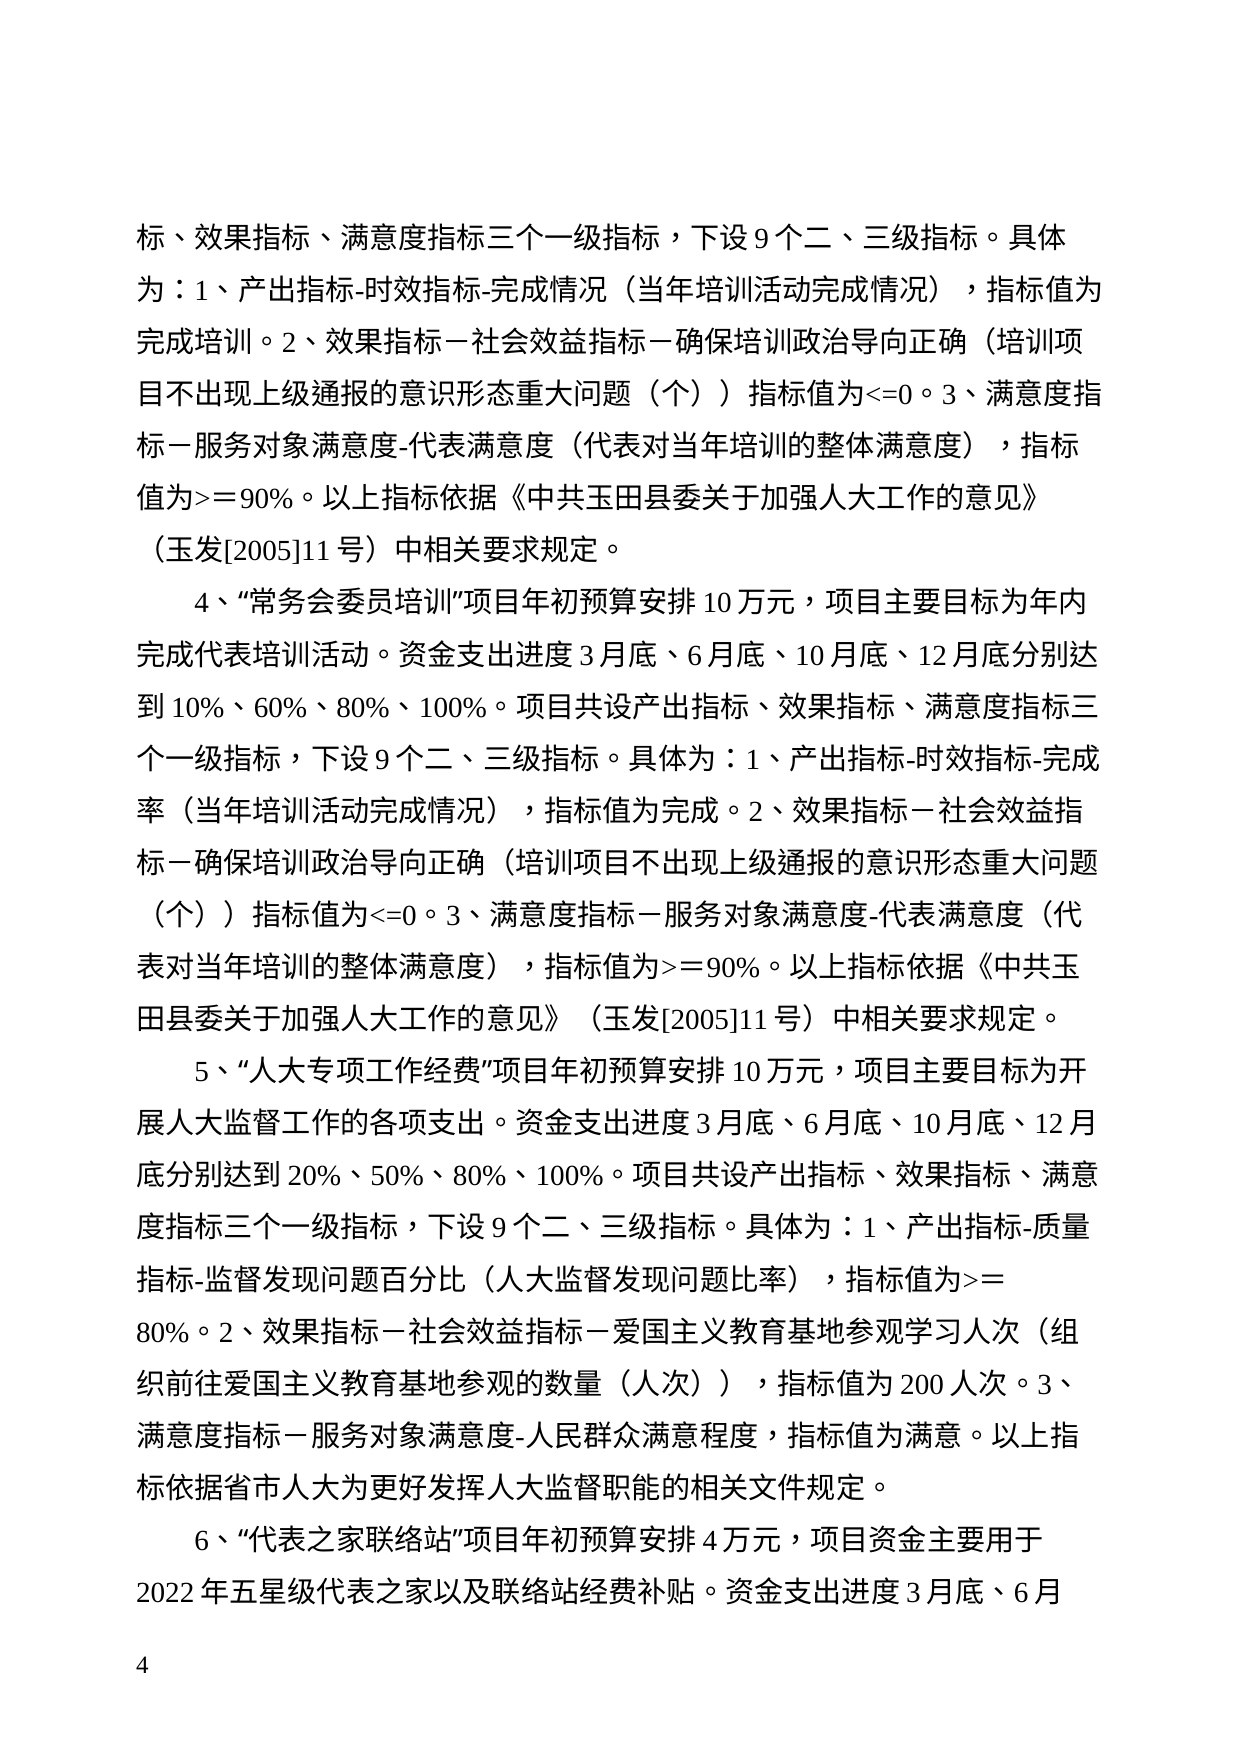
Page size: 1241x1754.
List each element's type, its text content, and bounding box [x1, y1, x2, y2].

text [136, 207, 1104, 571]
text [136, 1509, 1104, 1613]
text 4、“常务会委员培训”项目年初预算安排10万元，项目主要目标为年内完成代表培训活动。资金支出进度3月底、6月底、10月底、12月底分别达到10%、60%、80%、100%。项目共设产出指标、效果指标、满意度指标三个一级指标，下设9个二、三级指标。具体为：1、产出指标-时效指标-完成率（当年培训活动完成情况），指标值为完成。2、效果指标－社会效益指标－确保培训政治导向正确（培训项目不出现上级通报的意识形态重大问题（个））指标值为<=0。3、满意度指标－服务对象满意度-代表满意度（代表对当年培训的整体满意度），指标值为>＝90%。以上指标依据《中共玉田县委关于加强人大工作的意见》（玉发[2005]11号）中相关要求规定。 [136, 571, 1104, 1040]
text 5、“人大专项工作经费”项目年初预算安排10万元，项目主要目标为开展人大监督工作的各项支出。资金支出进度3月底、6月底、10月底、12月底分别达到20%、50%、80%、100%。项目共设产出指标、效果指标、满意度指标三个一级指标，下设9个二、三级指标。具体为：1、产出指标-质量指标-监督发现问题百分比（人大监督发现问题比率），指标值为>＝80%。2、效果指标－社会效益指标－爱国主义教育基地参观学习人次（组织前往爱国主义教育基地参观的数量（人次）），指标值为200人次。3、满意度指标－服务对象满意度-人民群众满意程度，指标值为满意。以上指标依据省市人大为更好发挥人大监督职能的相关文件规定。 [136, 1040, 1104, 1509]
